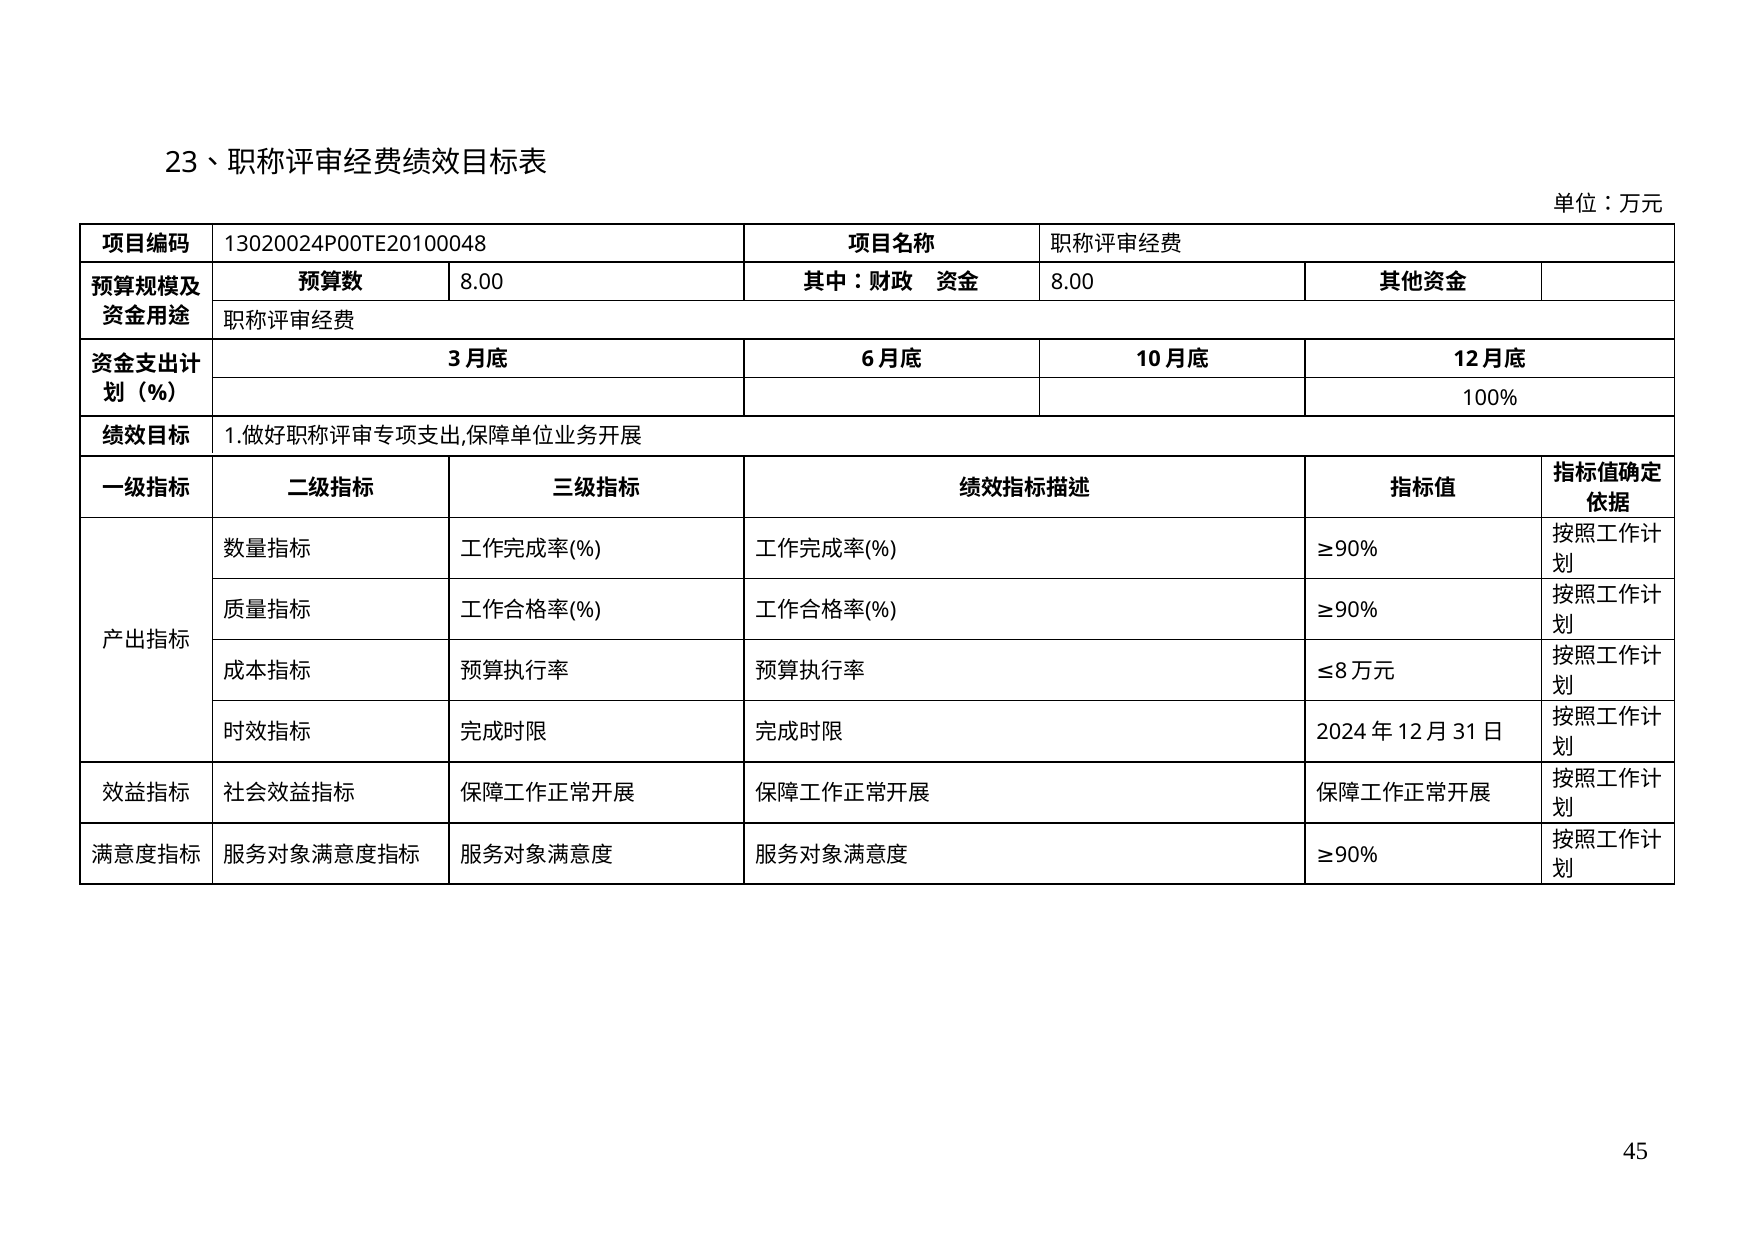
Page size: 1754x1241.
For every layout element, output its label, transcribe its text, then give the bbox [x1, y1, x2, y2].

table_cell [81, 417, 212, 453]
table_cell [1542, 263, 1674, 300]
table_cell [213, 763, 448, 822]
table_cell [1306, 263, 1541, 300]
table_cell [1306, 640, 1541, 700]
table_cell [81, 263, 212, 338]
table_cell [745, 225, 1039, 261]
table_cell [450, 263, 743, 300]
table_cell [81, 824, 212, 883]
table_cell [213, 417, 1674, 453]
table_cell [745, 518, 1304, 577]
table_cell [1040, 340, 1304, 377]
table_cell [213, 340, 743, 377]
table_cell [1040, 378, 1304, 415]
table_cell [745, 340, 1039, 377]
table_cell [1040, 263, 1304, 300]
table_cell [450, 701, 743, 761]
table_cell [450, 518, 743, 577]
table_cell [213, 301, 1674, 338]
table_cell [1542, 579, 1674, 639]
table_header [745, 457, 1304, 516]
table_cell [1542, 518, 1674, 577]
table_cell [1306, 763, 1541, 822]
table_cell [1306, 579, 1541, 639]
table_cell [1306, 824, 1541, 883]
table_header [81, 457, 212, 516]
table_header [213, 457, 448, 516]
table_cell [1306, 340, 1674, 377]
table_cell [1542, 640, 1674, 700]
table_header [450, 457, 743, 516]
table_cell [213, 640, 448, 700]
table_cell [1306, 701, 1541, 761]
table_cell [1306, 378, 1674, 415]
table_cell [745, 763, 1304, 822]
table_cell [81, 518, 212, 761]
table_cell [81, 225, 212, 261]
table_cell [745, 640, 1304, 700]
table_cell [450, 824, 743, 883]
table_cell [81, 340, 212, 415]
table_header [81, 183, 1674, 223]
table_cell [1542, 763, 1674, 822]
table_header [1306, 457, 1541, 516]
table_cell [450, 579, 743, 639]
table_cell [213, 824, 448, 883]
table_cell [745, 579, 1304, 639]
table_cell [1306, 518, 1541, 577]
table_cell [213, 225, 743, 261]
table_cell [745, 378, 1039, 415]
text 23、职称评审经费绩效目标表 [106, 142, 1648, 181]
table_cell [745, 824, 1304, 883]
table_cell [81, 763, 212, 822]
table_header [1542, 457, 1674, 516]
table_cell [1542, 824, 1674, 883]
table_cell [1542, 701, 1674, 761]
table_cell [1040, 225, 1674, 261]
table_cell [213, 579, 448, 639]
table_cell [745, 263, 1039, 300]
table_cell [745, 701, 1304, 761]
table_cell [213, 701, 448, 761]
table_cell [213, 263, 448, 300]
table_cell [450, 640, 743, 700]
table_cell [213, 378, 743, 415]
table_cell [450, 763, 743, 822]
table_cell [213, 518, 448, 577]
